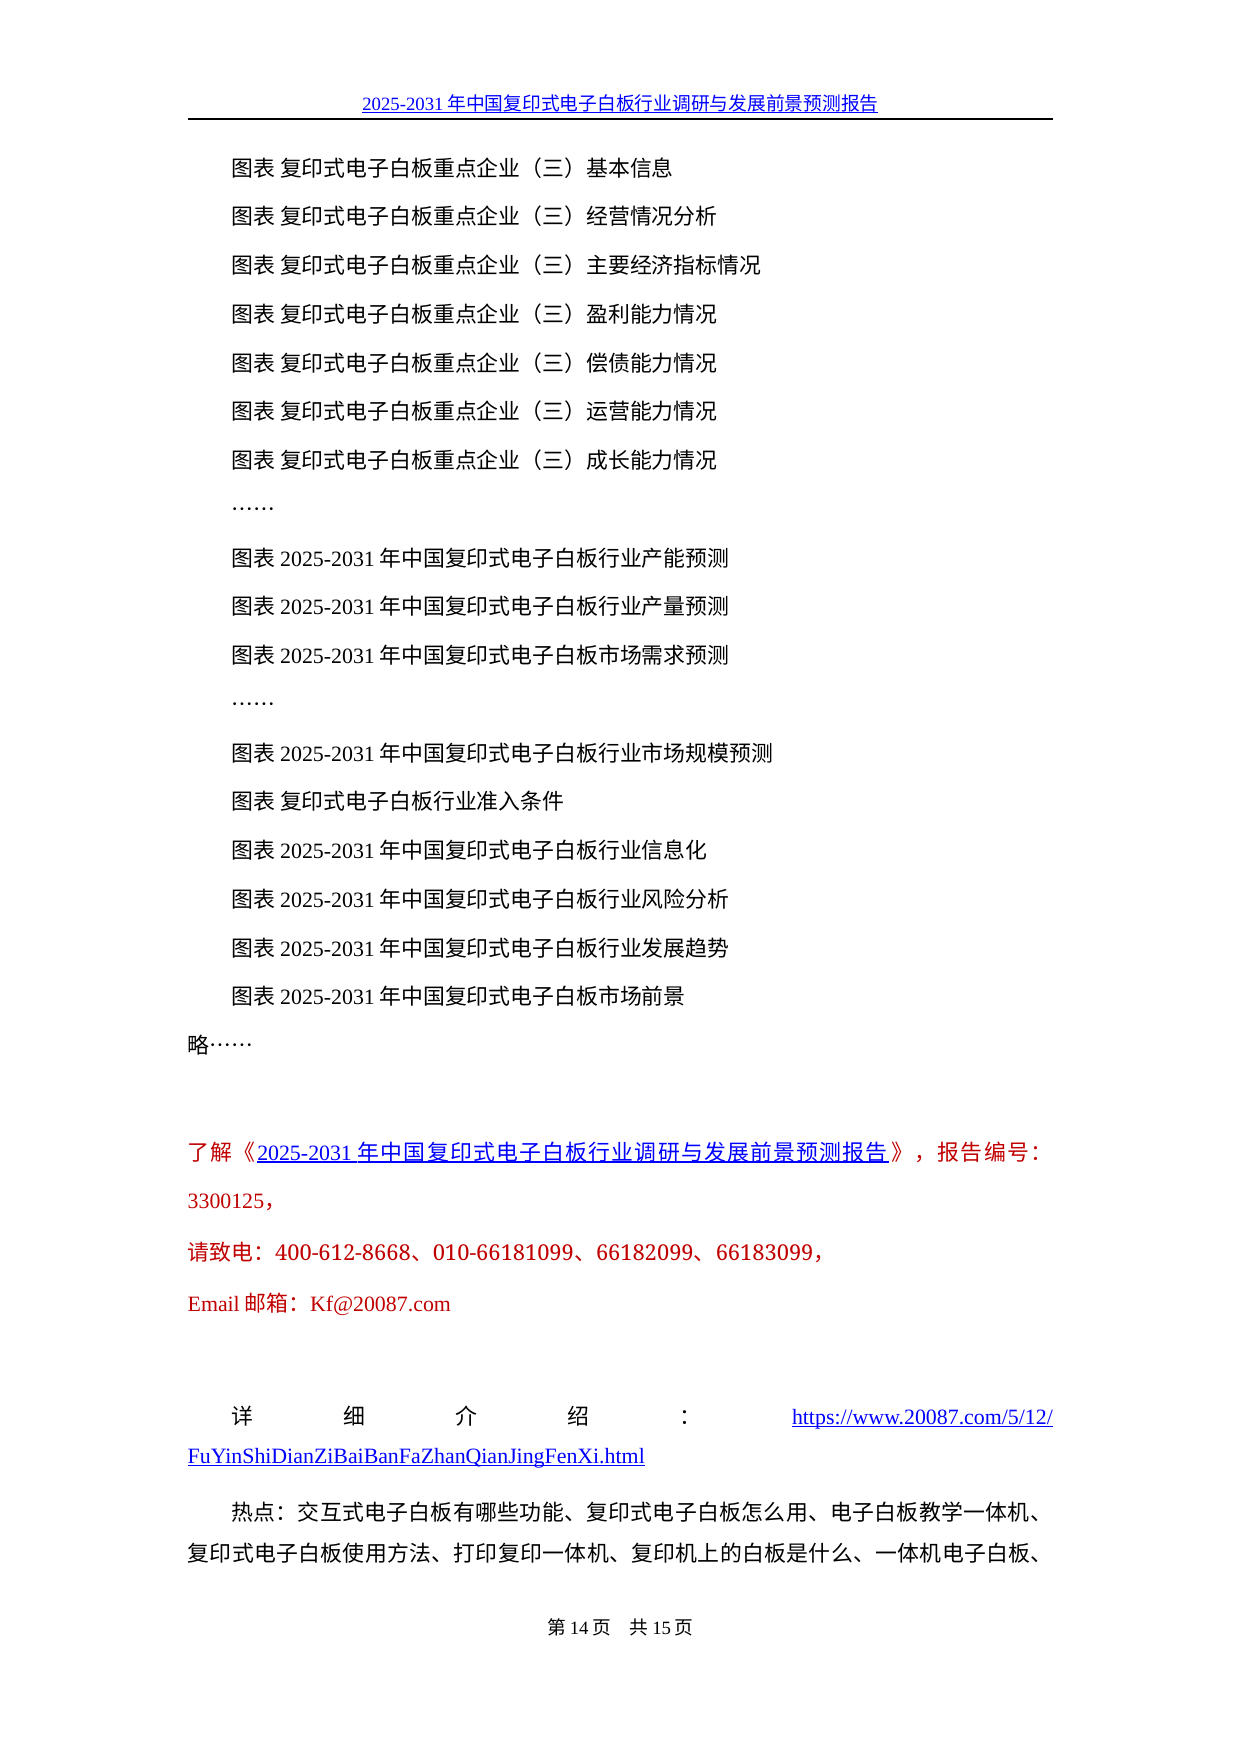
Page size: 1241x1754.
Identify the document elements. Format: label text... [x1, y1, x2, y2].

text Email邮箱：Kf@20087.com [187, 1286, 1053, 1318]
text 请致电：400-612-8668、010-66181099、66182099、66183099， [187, 1234, 1053, 1267]
text 详细介绍：https://www.20087.com/5/12/FuYinShiDianZiBaiBanFaZhanQianJingFenXi.html [187, 1399, 1053, 1472]
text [187, 1494, 1053, 1568]
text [187, 150, 1053, 1060]
text 了解《2025-2031年中国复印式电子白板行业调研与发展前景预测报告》，报告编号：3300125， [187, 1134, 1053, 1215]
